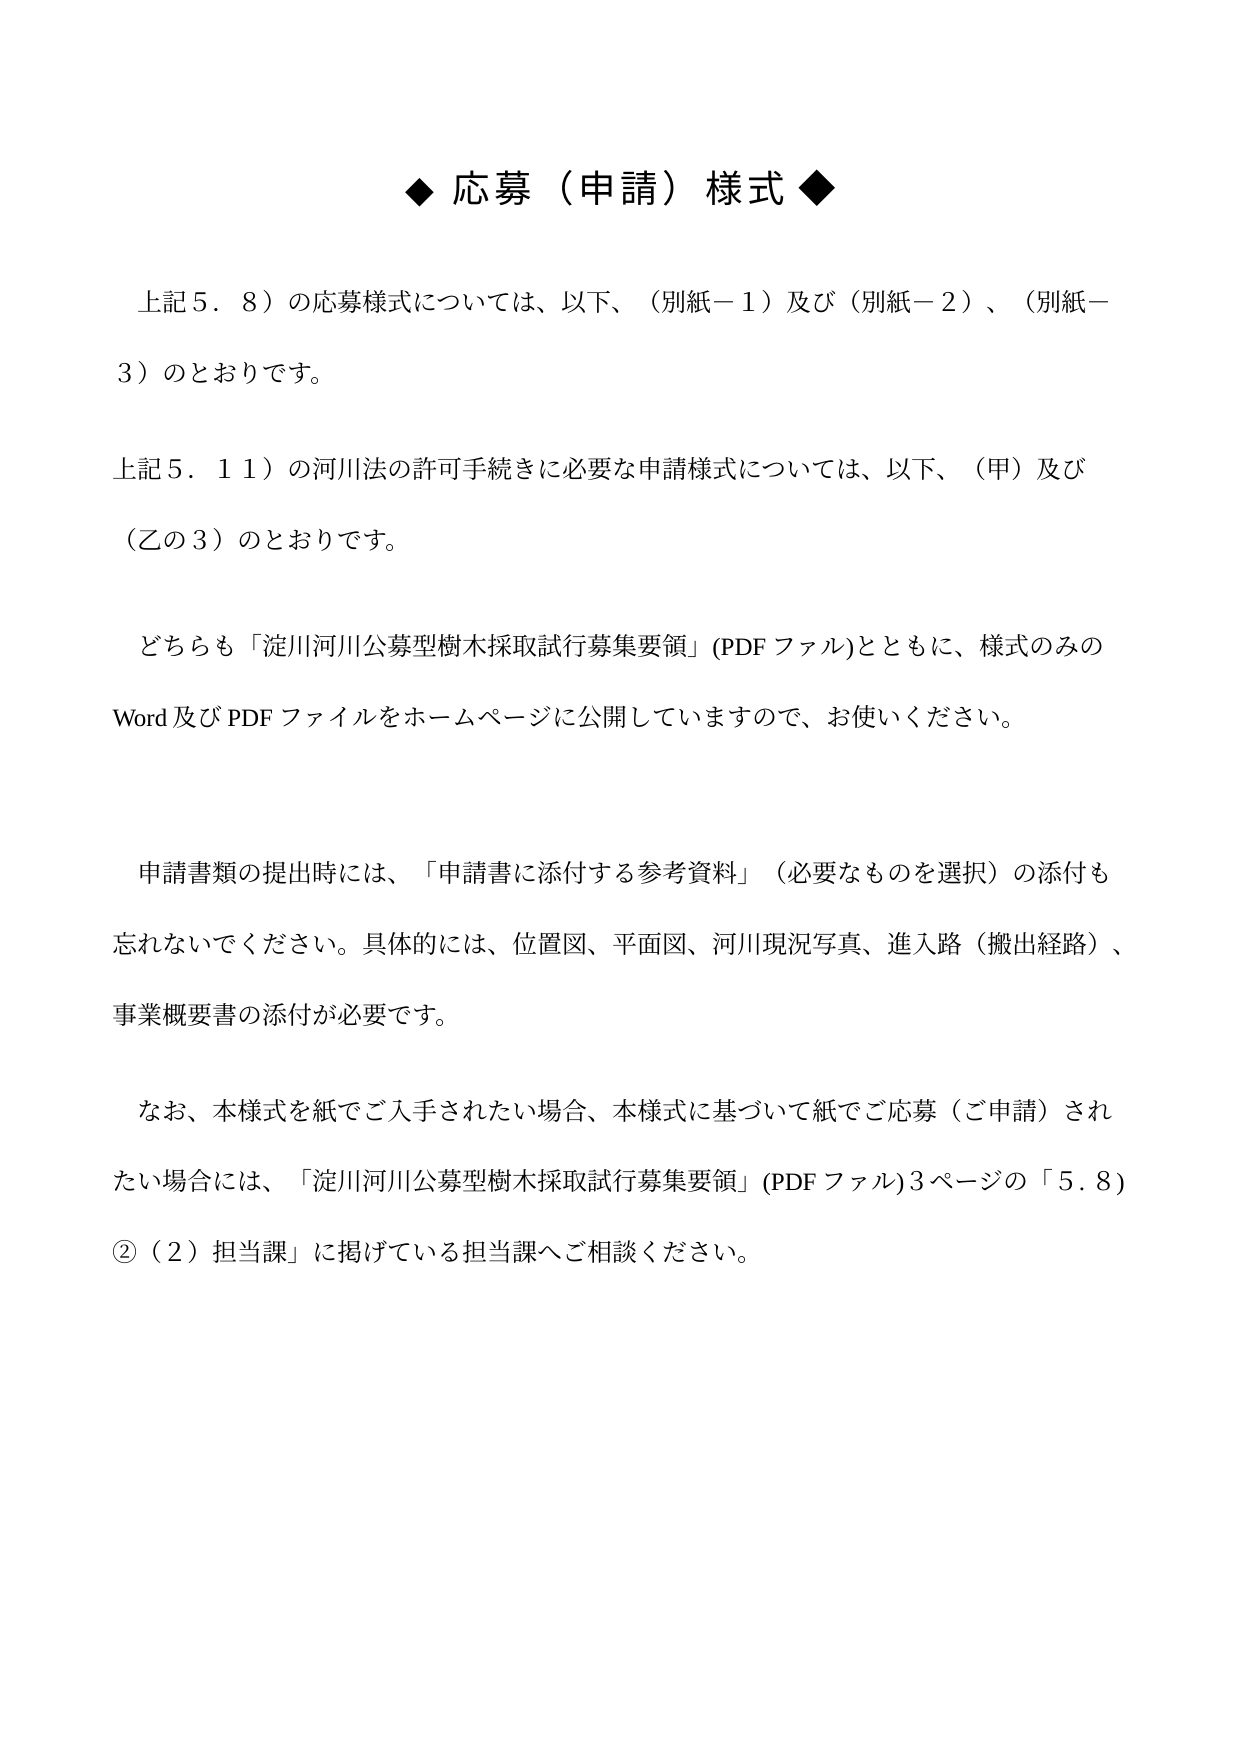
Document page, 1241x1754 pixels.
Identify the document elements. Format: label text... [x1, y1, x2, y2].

text 上記５．８）の応募様式については、以下、（別紙－１）及び（別紙－２）、（別紙－３）のとおりです。 [112, 265, 1128, 407]
text 申請書類の提出時には、「申請書に添付する参考資料」（必要なものを選択）の添付も忘れないでください。具体的には、位置図、平面図、河川現況写真、進入路（搬出経路）、事業概要書の添付が必要です。 [112, 836, 1128, 1049]
text なお、本様式を紙でご入手されたい場合、本様式に基づいて紙でご応募（ご申請）されたい場合には、「淀川河川公募型樹木採取試行募集要領」(PDFファル)３ページの「５. ８) ②（２）担当課」に掲げている担当課へご相談ください。 [112, 1074, 1128, 1286]
text 上記５．１１）の河川法の許可手続きに必要な申請様式については、以下、（甲）及び（乙の３）のとおりです。 [112, 432, 1130, 574]
list 応募（申請）様式 ◆ [112, 151, 1128, 222]
text どちらも「淀川河川公募型樹木採取試行募集要領」(PDFファル)とともに、様式のみのWord及びPDFファイルをホームページに公開していますので、お使いください。 [112, 609, 1128, 751]
